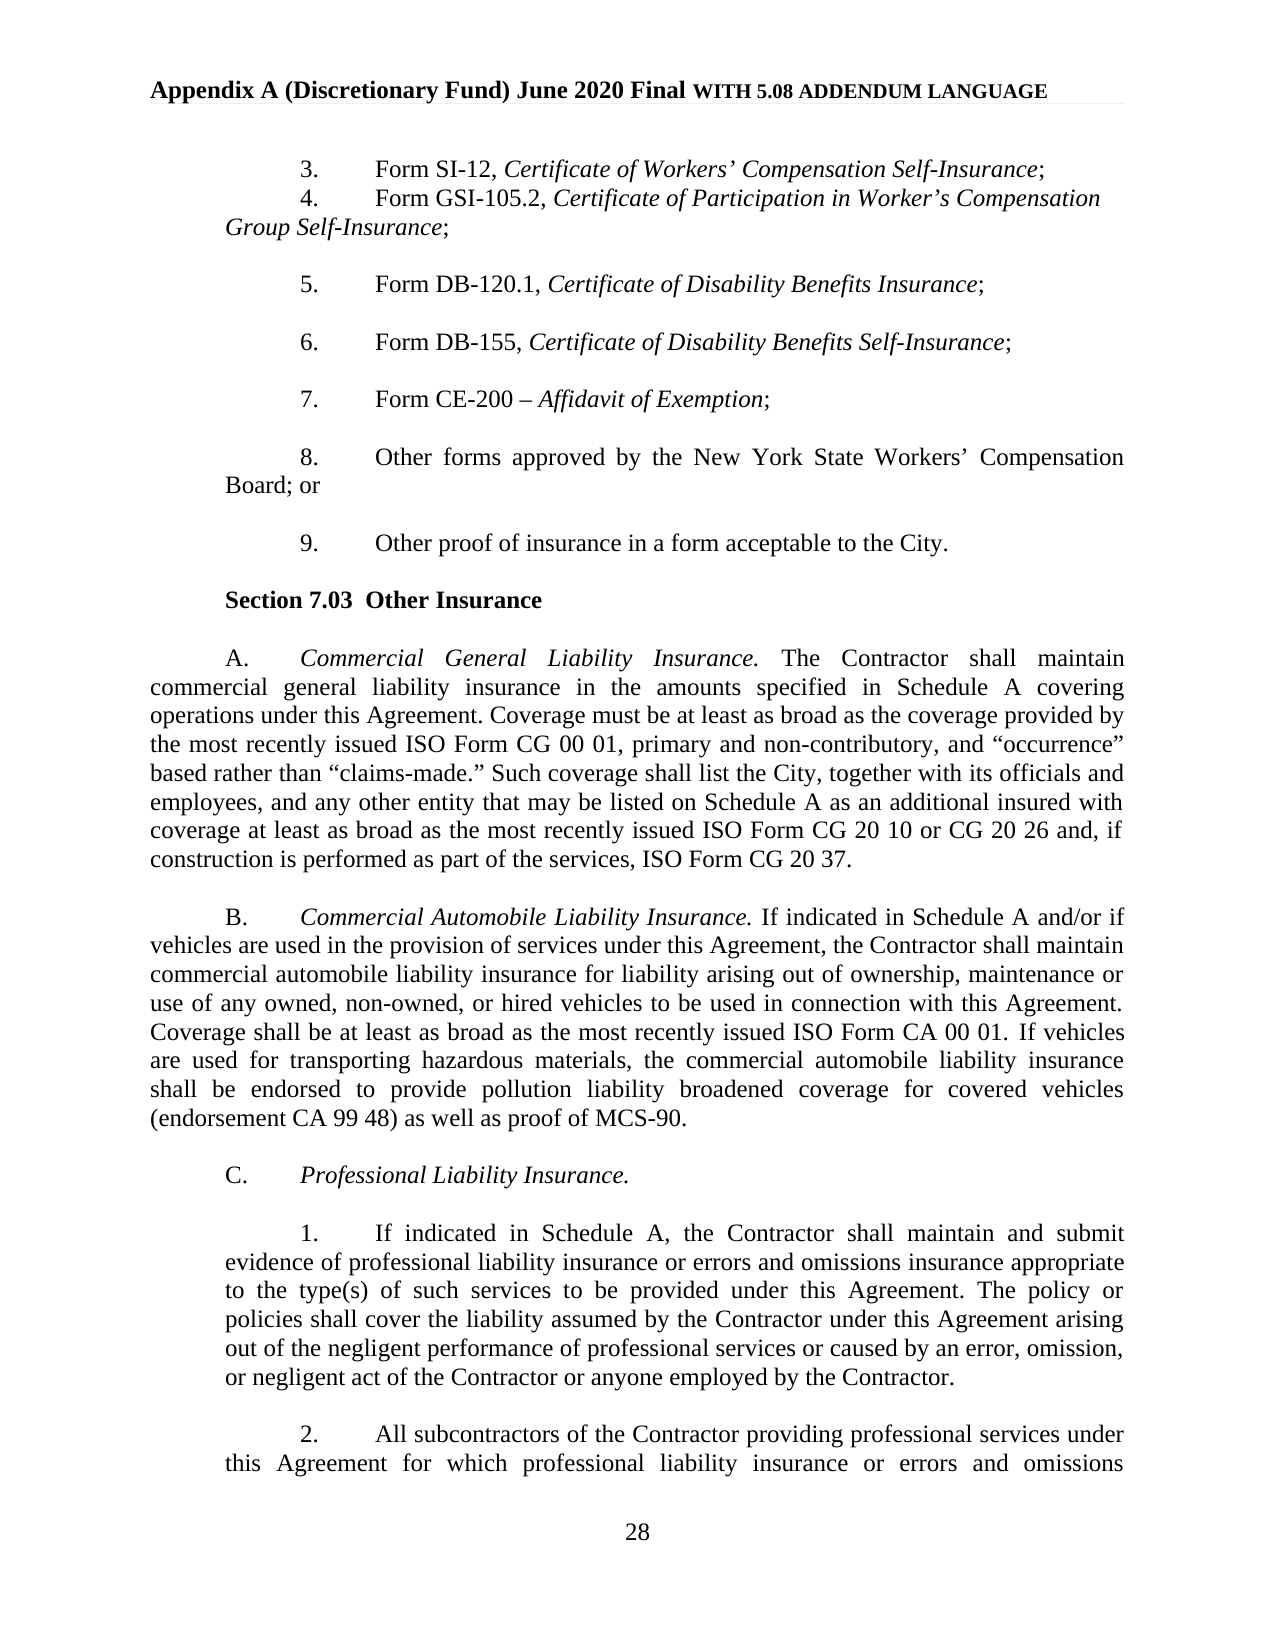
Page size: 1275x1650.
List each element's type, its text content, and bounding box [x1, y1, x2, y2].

list Form SI-12, Certificate of Workers’ Compensation Self-Insurance; [225, 154, 1125, 183]
list Section 7.03 Other Insurance [150, 585, 1125, 614]
list Other forms approved by the New York State Workers’ Compensation Board; or [225, 442, 1125, 499]
list Form DB-155, Certificate of Disability Benefits Self-Insurance; [225, 327, 1125, 355]
list Form DB-120.1, Certificate of Disability Benefits Insurance; [225, 269, 1125, 298]
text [225, 1419, 1125, 1477]
text 1. If indicated in Schedule A, the Contractor shall maintain and submit evidence of professional liability insurance or errors and omissions insurance appropriate to the type(s) of such services to be provided under this Agreement. The policy or policies shall cover the liability assumed by the Contractor under this Agreement arising out of the negligent performance of professional services or caused by an error, omission, or negligent act of the Contractor or anyone employed by the Contractor. [225, 1218, 1125, 1390]
list Form GSI-105.2, Certificate of Participation in Worker’s Compensation Group Self-Insurance; [225, 183, 1125, 240]
list Form CE-200 – Affidavit of Exemption; [225, 384, 1125, 413]
list Other proof of insurance in a form acceptable to the City. [225, 528, 1125, 557]
list Commercial General Liability Insurance. The Contractor shall maintain commercial general liability insurance in the amounts specified in Schedule A covering operations under this Agreement. Coverage must be at least as broad as the coverage provided by the most recently issued ISO Form CG 00 01, primary and non-contributory, and “occurrence” based rather than “claims-made.” Such coverage shall list the City, together with its officials and employees, and any other entity that may be listed on Schedule A as an additional insured with coverage at least as broad as the most recently issued ISO Form CG 20 10 or CG 20 26 and, if construction is performed as part of the services, ISO Form CG 20 37. [150, 643, 1125, 873]
list Commercial Automobile Liability Insurance. If indicated in Schedule A and/or if vehicles are used in the provision of services under this Agreement, the Contractor shall maintain commercial automobile liability insurance for liability arising out of ownership, maintenance or use of any owned, non-owned, or hired vehicles to be used in connection with this Agreement. Coverage shall be at least as broad as the most recently issued ISO Form CA 00 01. If vehicles are used for transporting hazardous materials, the commercial automobile liability insurance shall be endorsed to provide pollution liability broadened coverage for covered vehicles (endorsement CA 99 48) as well as proof of MCS-90. [150, 902, 1125, 1132]
list Professional Liability Insurance. [150, 1160, 1125, 1189]
